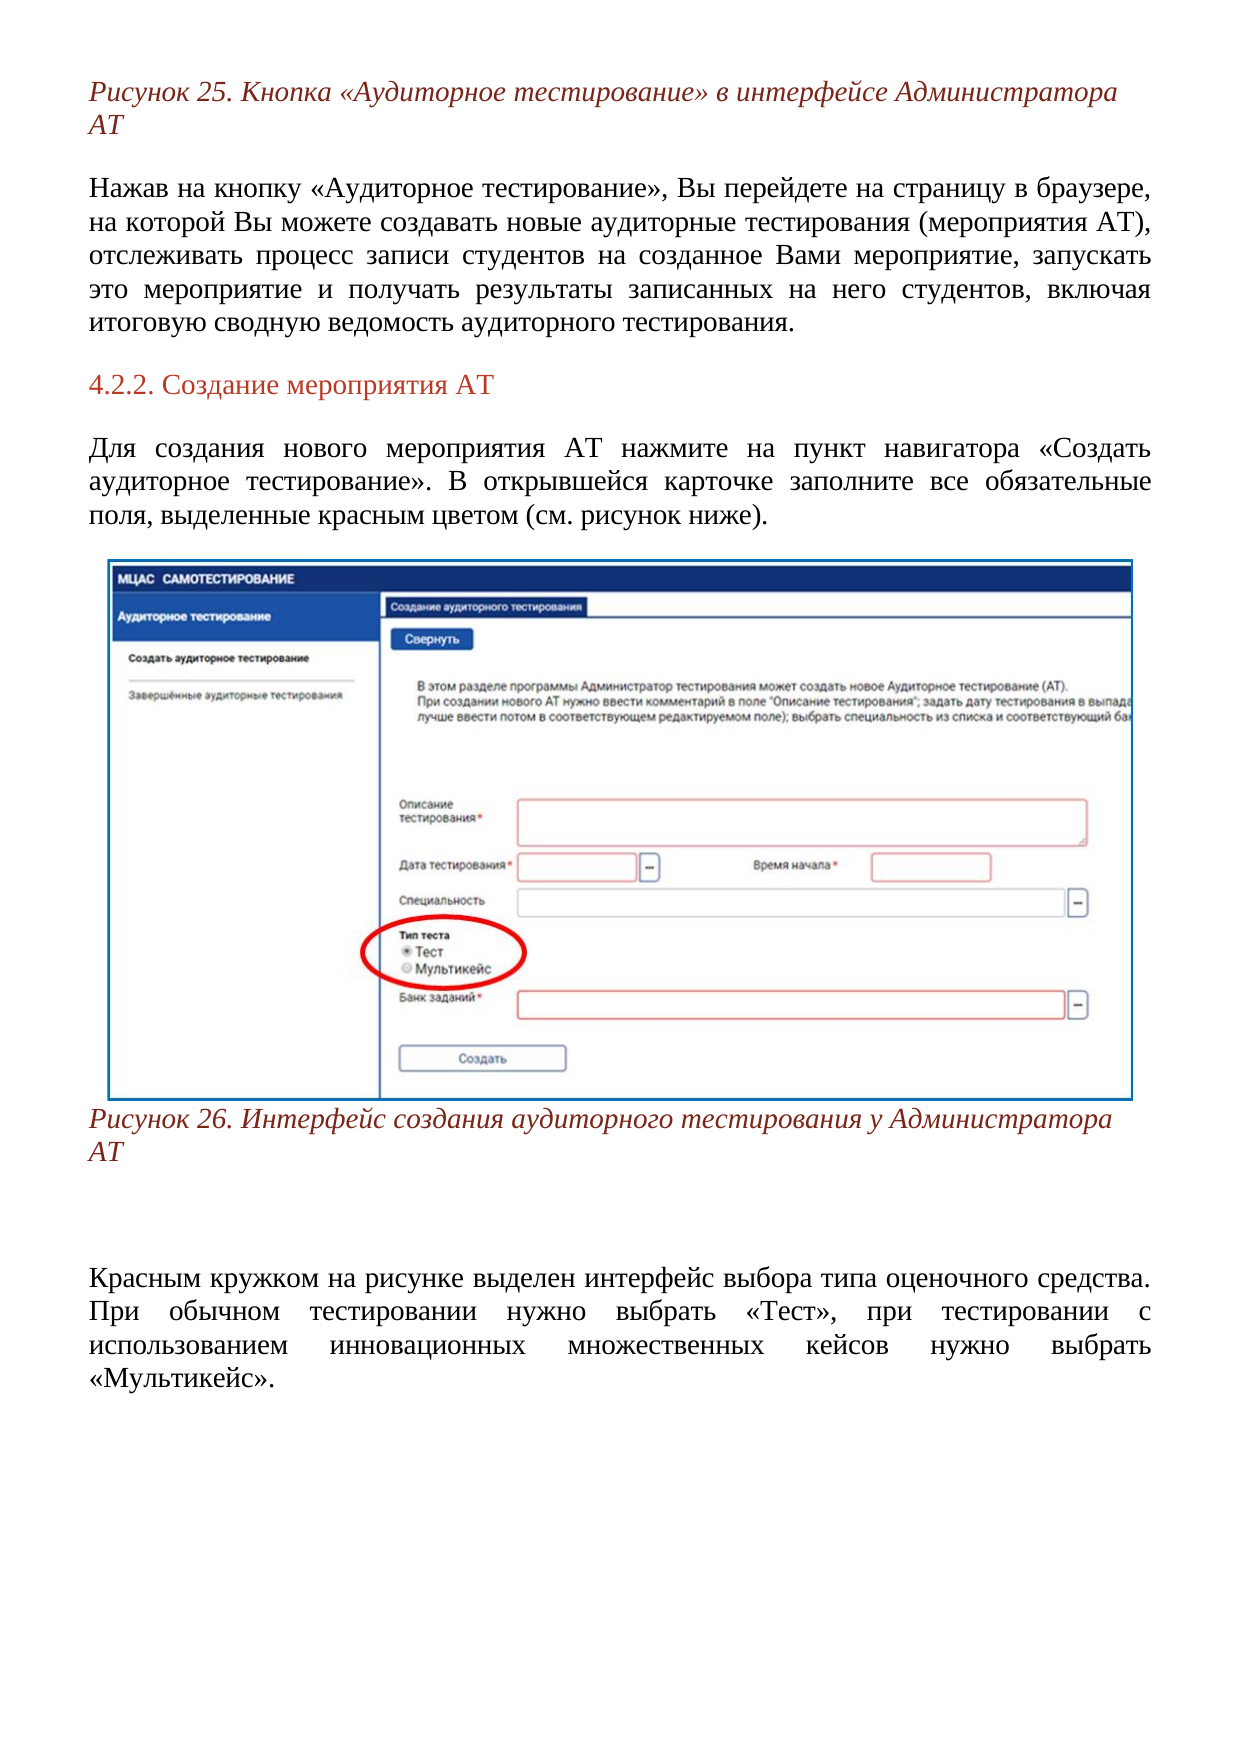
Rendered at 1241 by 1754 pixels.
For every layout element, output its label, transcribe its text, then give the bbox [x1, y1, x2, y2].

text Для создания нового мероприятия АТ нажмите на пункт навигатора «Создать аудиторное тестирование». В открывшейся карточке заполните все обязательные поля, выделенные красным цветом (см. рисунок ниже). [89, 430, 1152, 530]
text Рисунок 25. Кнопка «Аудиторное тестирование» в интерфейсе Администратора АТ [89, 74, 1152, 141]
text Рисунок 26. Интерфейс создания аудиторного тестирования у Администратора АТ [89, 1101, 1152, 1168]
text Нажав на кнопку «Аудиторное тестирование», Вы перейдете на страницу в браузере, на которой Вы можете создавать новые аудиторные тестирования (мероприятия АТ), отслеживать процесс записи студентов на созданное Вами мероприятие, запускать это мероприятие и получать результаты записанных на него студентов, включая итоговую сводную ведомость аудиторного тестирования. [89, 170, 1152, 338]
picture [107, 559, 1133, 1101]
text 4.2.2. Создание мероприятия АТ [89, 367, 1152, 401]
text Красным кружком на рисунке выделен интерфейс выбора типа оценочного средства. При обычном тестировании нужно выбрать «Тест», при тестировании с использованием инновационных множественных кейсов нужно выбрать «Мультикейс». [89, 1260, 1152, 1394]
